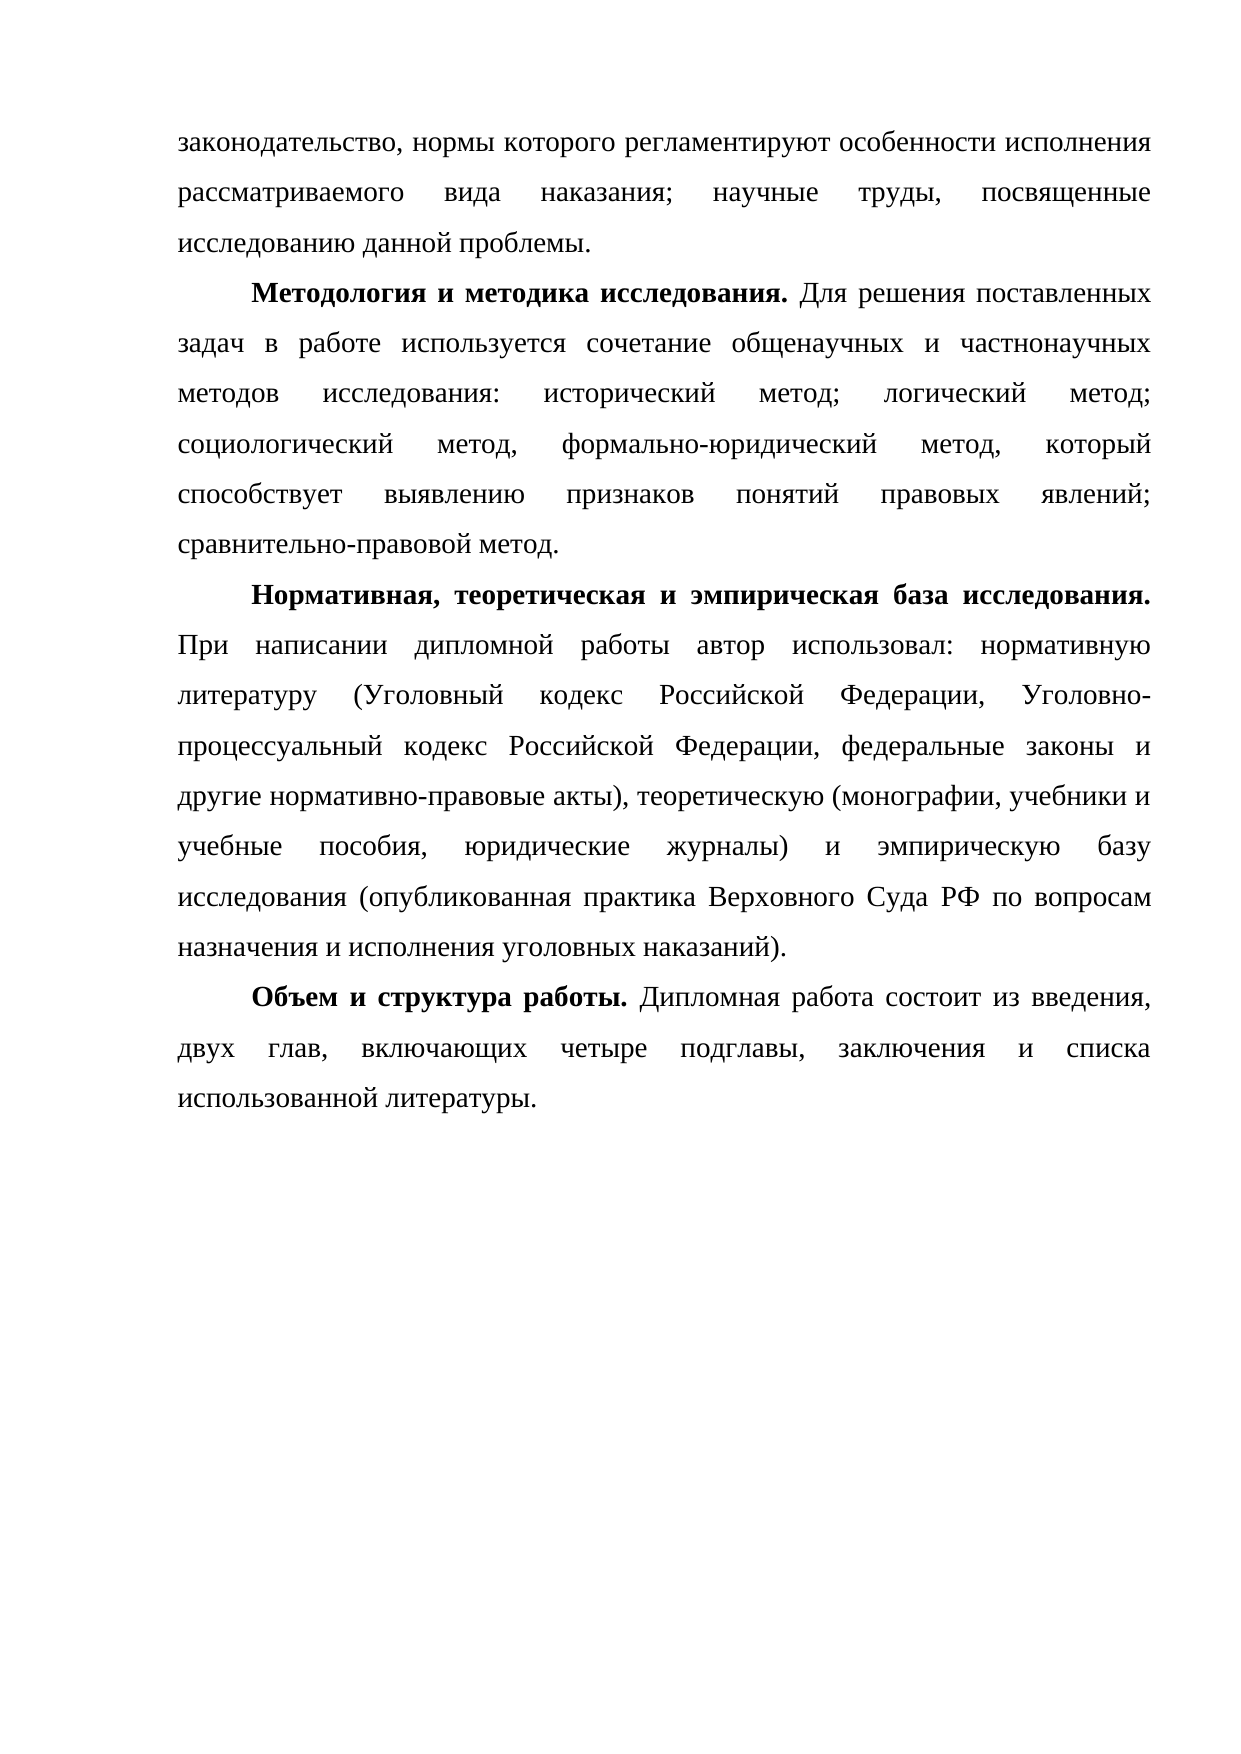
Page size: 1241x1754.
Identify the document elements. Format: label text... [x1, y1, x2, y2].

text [177, 124, 1152, 258]
text Нормативная, теоретическая и эмпирическая база исследования. При написании дипломной работы автор использовал: нормативную литературу (Уголовный кодекс Российской Федерации, Уголовно-процессуальный кодекс Российской Федерации, федеральные законы и другие нормативно-правовые акты), теоретическую (монографии, учебники и учебные пособия, юридические журналы) и эмпирическую базу исследования (опубликованная практика Верховного Суда РФ по вопросам назначения и исполнения уголовных наказаний). [177, 577, 1152, 963]
text Методология и методика исследования. Для решения поставленных задач в работе используется сочетание общенаучных и частнонаучных методов исследования: исторический метод; логический метод; социологический метод, формально-юридический метод, который способствует выявлению признаков понятий правовых явлений; сравнительно-правовой метод. [177, 275, 1152, 560]
text Объем и структура работы. Дипломная работа состоит из введения, двух глав, включающих четыре подглавы, заключения и списка использованной литературы. [177, 979, 1152, 1113]
